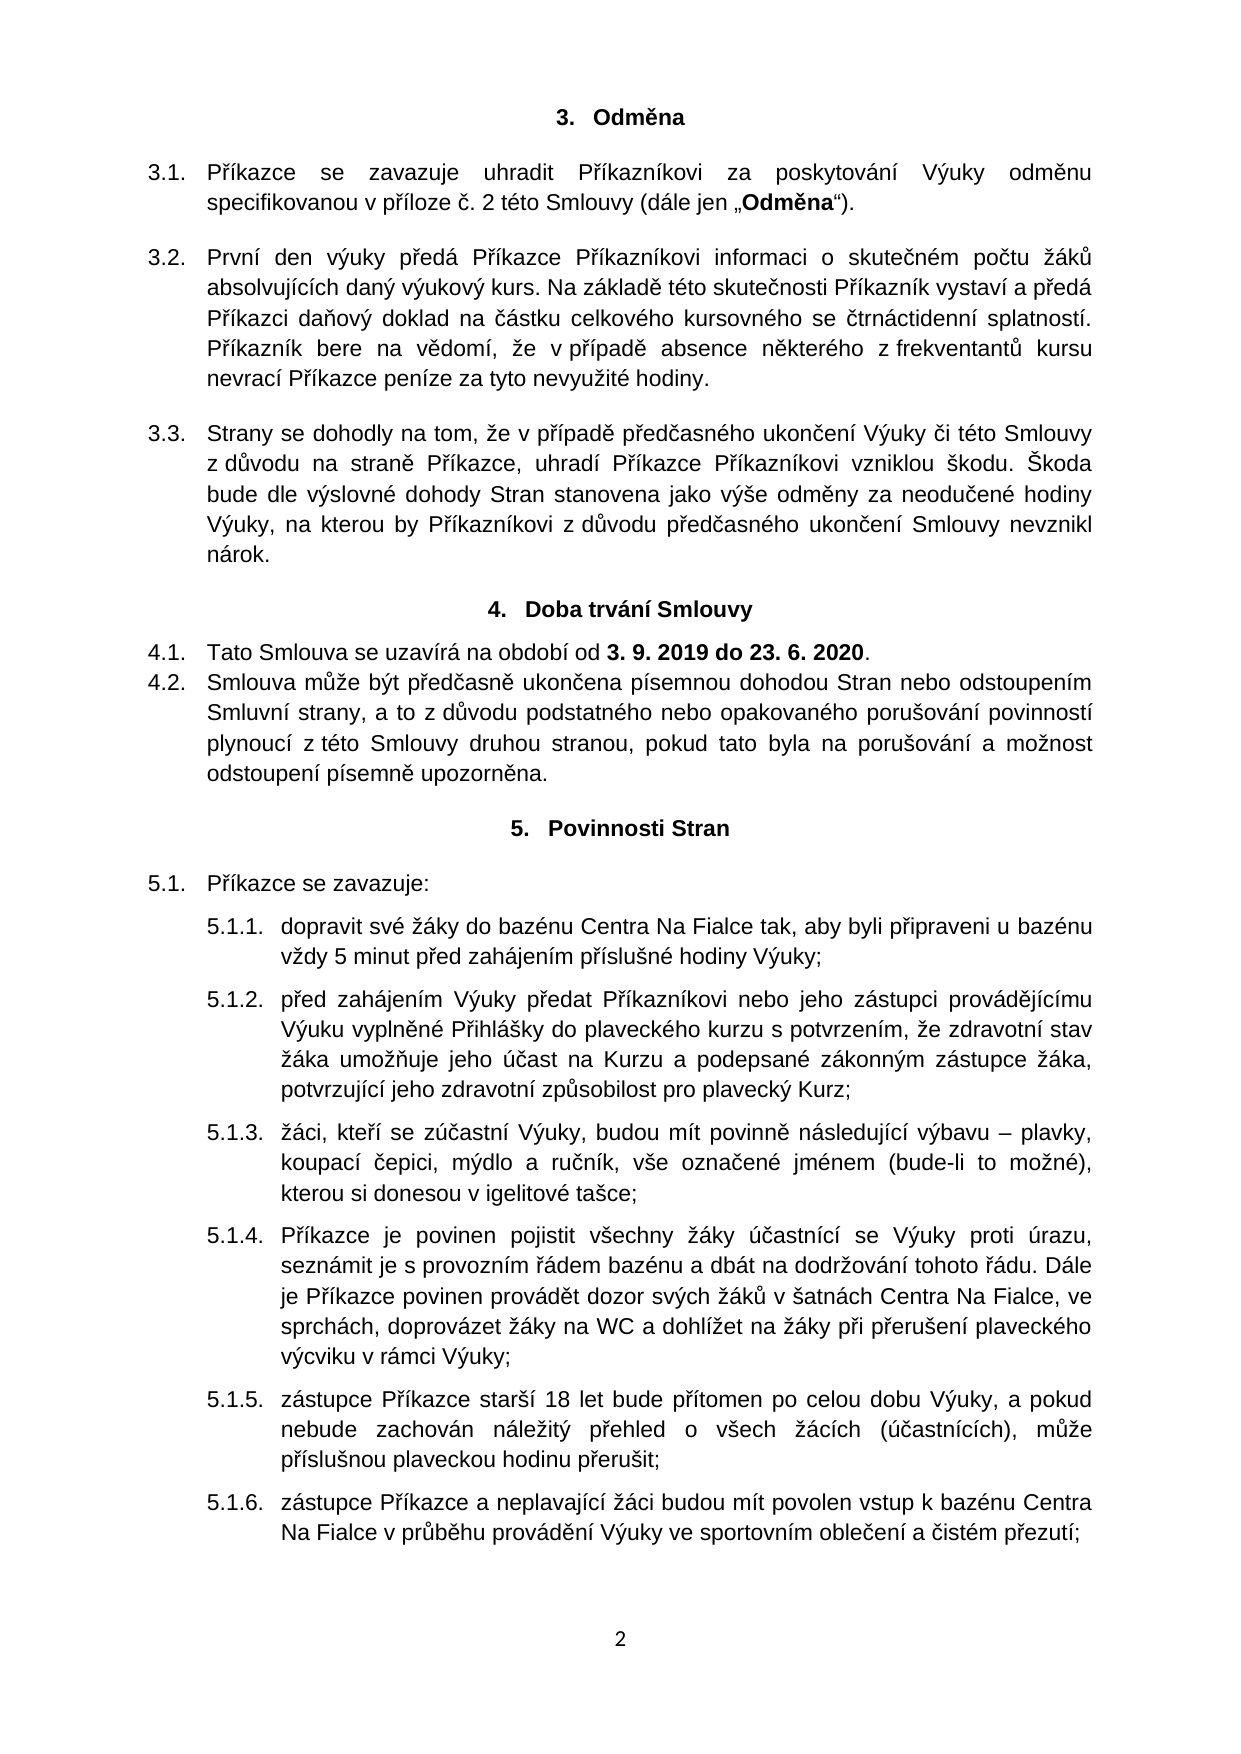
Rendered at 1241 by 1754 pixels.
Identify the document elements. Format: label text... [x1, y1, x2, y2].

list Odměna [148, 103, 1093, 130]
list Příkazce se zavazuje uhradit Příkazníkovi za poskytování Výuky odměnu specifikovanou v příloze č. 2 této Smlouvy (dále jen „Odměna“). [148, 159, 1093, 215]
list žáci, kteří se zúčastní Výuky, budou mít povinně následující výbavu – plavky, koupací čepici, mýdlo a ručník, vše označené jménem (bude-li to možné), kterou si donesou v igelitové tašce; [207, 1119, 1093, 1206]
list Příkazce se zavazuje: [148, 870, 1093, 896]
list dopravit své žáky do bazénu Centra Na Fialce tak, aby byli připraveni u bazénu vždy 5 minut před zahájením příslušné hodiny Výuky; [207, 913, 1093, 969]
list Strany se dohodly na tom, že v případě předčasného ukončení Výuky či této Smlouvy z důvodu na straně Příkazce, uhradí Příkazce Příkazníkovi vzniklou škodu. Škoda bude dle výslovné dohody Stran stanovena jako výše odměny za neodučené hodiny Výuky, na kterou by Příkazníkovi z důvodu předčasného ukončení Smlouvy nevznikl nárok. [148, 420, 1093, 567]
list Smlouva může být předčasně ukončena písemnou dohodou Stran nebo odstoupením Smluvní strany, a to z důvodu podstatného nebo opakovaného porušování povinností plynoucí z této Smlouvy druhou stranou, pokud tato byla na porušování a možnost odstoupení písemně upozorněna. [148, 669, 1093, 786]
list Příkazce je povinen pojistit všechny žáky účastnící se Výuky proti úrazu, seznámit je s provozním řádem bazénu a dbát na dodržování tohoto řádu. Dále je Příkazce povinen provádět dozor svých žáků v šatnách Centra Na Fialce, ve sprchách, doprovázet žáky na WC a dohlížet na žáky při přerušení plaveckého výcviku v rámci Výuky; [207, 1222, 1093, 1369]
list Povinnosti Stran [148, 815, 1093, 841]
list před zahájením Výuky předat Příkazníkovi nebo jeho zástupci provádějícímu Výuku vyplněné Přihlášky do plaveckého kurzu s potvrzením, že zdravotní stav žáka umožňuje jeho účast na Kurzu a podepsané zákonným zástupce žáka, potvrzující jeho zdravotní způsobilost pro plavecký Kurz; [207, 986, 1093, 1103]
list První den výuky předá Příkazce Příkazníkovi informaci o skutečném počtu žáků absolvujících daný výukový kurs. Na základě této skutečnosti Příkazník vystaví a předá Příkazci daňový doklad na částku celkového kursovného se čtrnáctidenní splatností. Příkazník bere na vědomí, že v případě absence některého z frekventantů kursu nevrací Příkazce peníze za tyto nevyužité hodiny. [148, 244, 1093, 391]
list Tato Smlouva se uzavírá na období od 3. 9. 2019 do 23. 6. 2020. [148, 639, 1093, 665]
list zástupce Příkazce a neplavající žáci budou mít povolen vstup k bazénu Centra Na Fialce v průběhu provádění Výuky ve sportovním oblečení a čistém přezutí; [207, 1489, 1093, 1545]
list zástupce Příkazce starší 18 let bude přítomen po celou dobu Výuky, a pokud nebude zachován náležitý přehled o všech žácích (účastnících), může příslušnou plaveckou hodinu přerušit; [207, 1386, 1093, 1472]
list Doba trvání Smlouvy [148, 596, 1093, 622]
